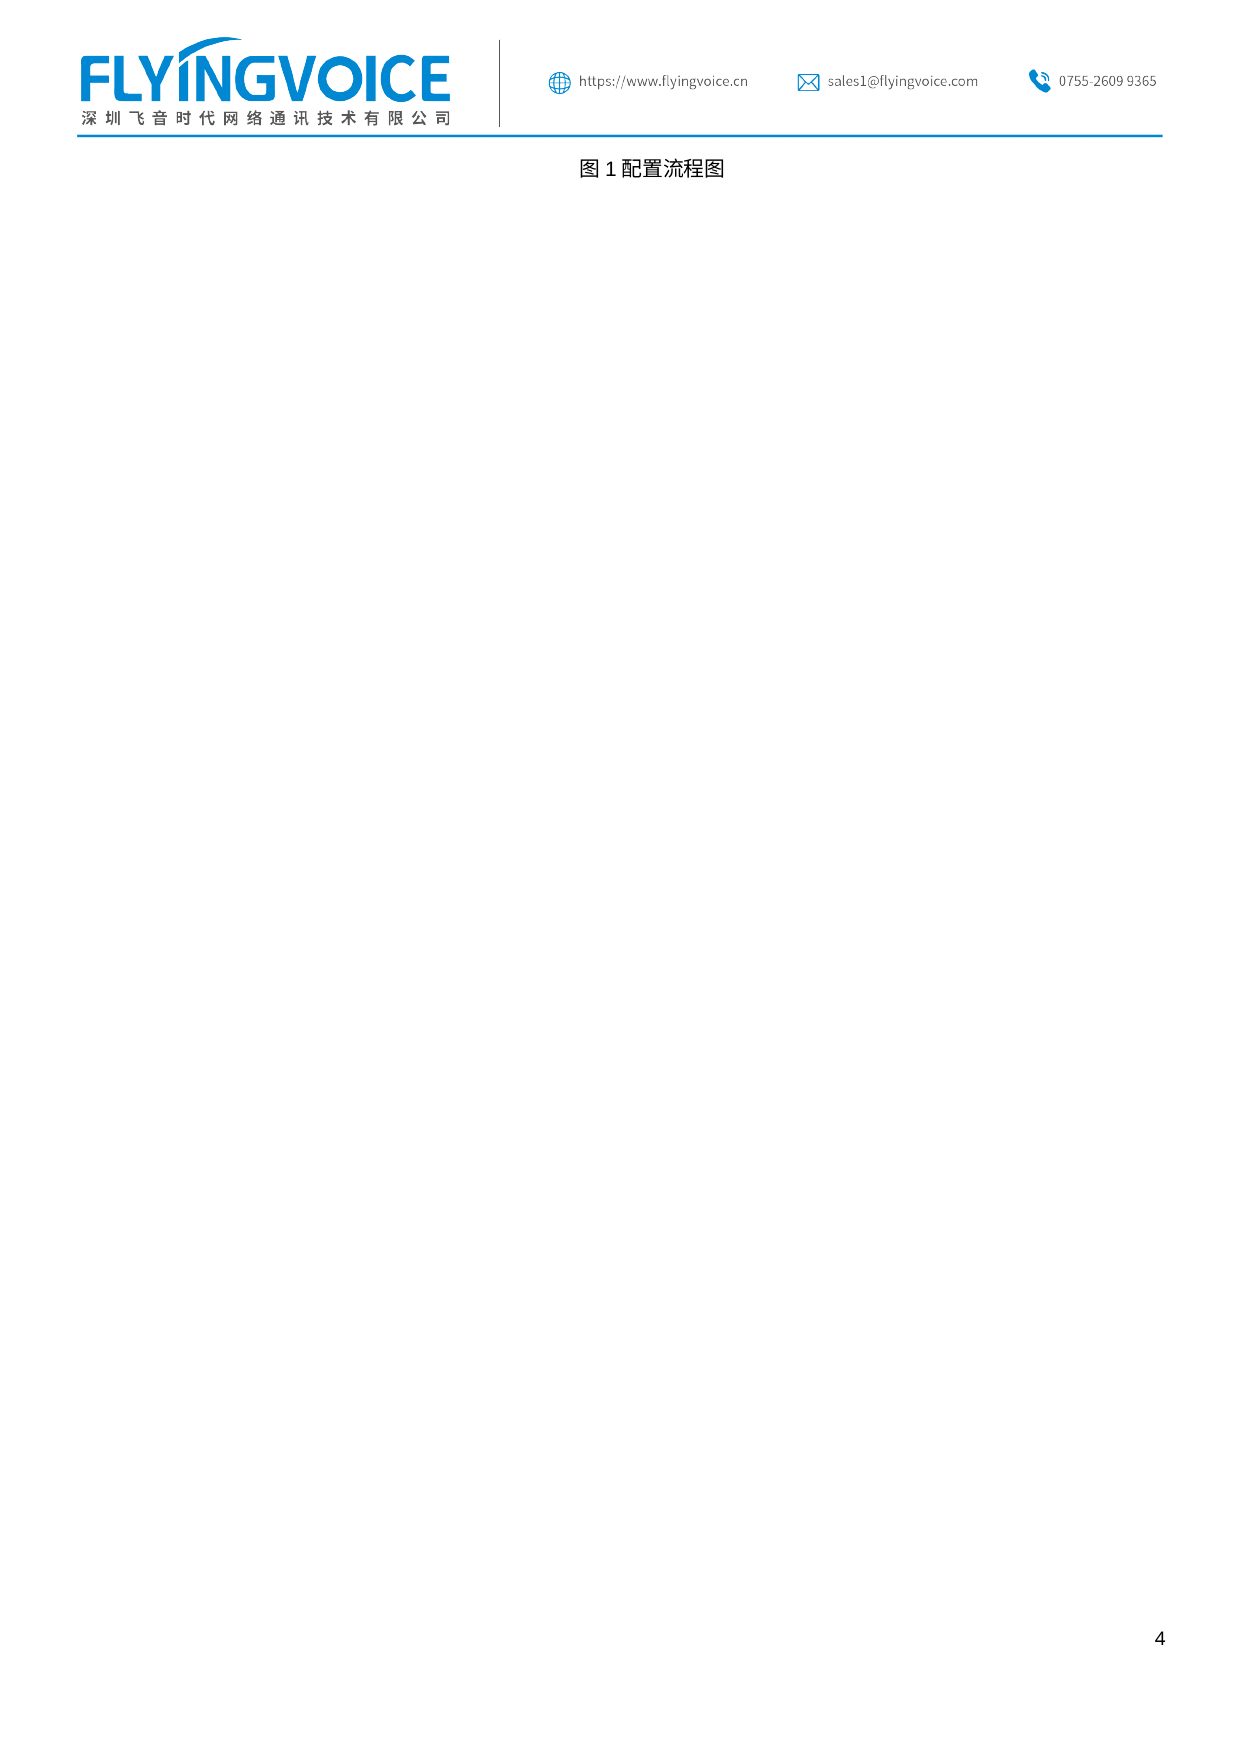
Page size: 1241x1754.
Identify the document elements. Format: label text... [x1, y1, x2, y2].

picture [74, 31, 1165, 142]
text 图 1 配置流程图 [119, 151, 1165, 183]
